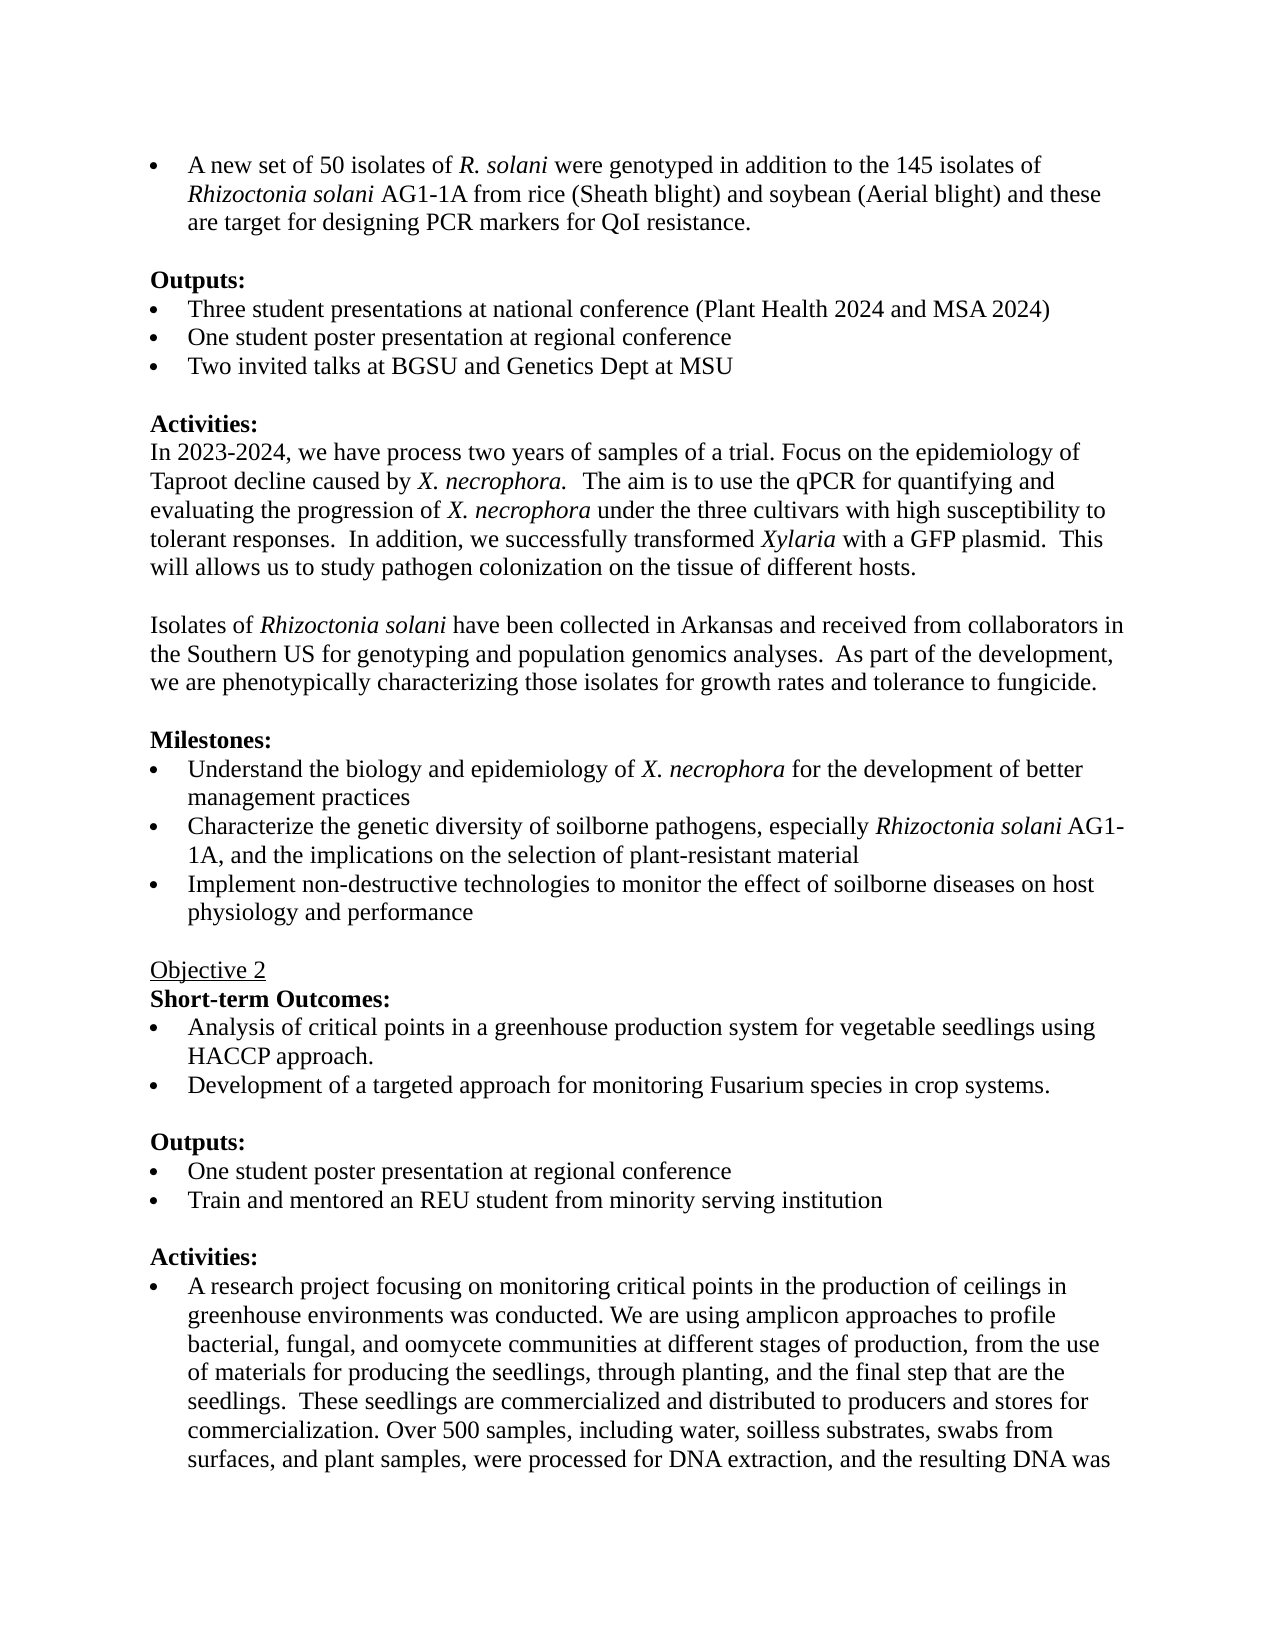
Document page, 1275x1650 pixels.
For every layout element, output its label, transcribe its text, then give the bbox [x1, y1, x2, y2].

list One student poster presentation at regional conference [150, 322, 1125, 351]
text Outputs: [150, 265, 1125, 294]
text In 2023-2024, we have process two years of samples of a trial. Focus on the epidemiology of Taproot decline caused by X. necrophora. The aim is to use the qPCR for quantifying and evaluating the progression of X. necrophora under the three cultivars with high susceptibility to tolerant responses. In addition, we successfully transformed Xylaria with a GFP plasmid. This will allows us to study pathogen colonization on the tissue of different hosts. [150, 437, 1125, 581]
list Development of a targeted approach for monitoring Fusarium species in crop systems. [150, 1070, 1125, 1127]
text Short-term Outcomes: [150, 984, 1125, 1012]
list Characterize the genetic diversity of soilborne pathogens, especially Rhizoctonia solani AG1-1A, and the implications on the selection of plant-resistant material [150, 811, 1125, 869]
text Activities: [150, 1242, 1125, 1271]
list Understand the biology and epidemiology of X. necrophora for the development of better management practices [150, 754, 1125, 811]
list A new set of 50 isolates of R. solani were genotyped in addition to the 145 isolates of Rhizoctonia solani AG1-1A from rice (Sheath blight) and soybean (Aerial blight) and these are target for designing PCR markers for QoI resistance. [150, 150, 1125, 236]
list Three student presentations at national conference (Plant Health 2024 and MSA 2024) [150, 294, 1125, 322]
list Two invited talks at BGSU and Genetics Dept at MSU [150, 351, 1125, 409]
list One student poster presentation at regional conference [150, 1156, 1125, 1185]
list Analysis of critical points in a greenhouse production system for vegetable seedlings using HACCP approach. [150, 1012, 1125, 1070]
list Train and mentored an REU student from minority serving institution [150, 1185, 1125, 1214]
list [150, 1271, 1125, 1472]
text Outputs: [150, 1127, 1125, 1156]
text Activities: [150, 409, 1125, 437]
text Objective 2 [150, 955, 1125, 984]
text Milestones: [150, 725, 1125, 754]
text Isolates of Rhizoctonia solani have been collected in Arkansas and received from collaborators in the Southern US for genotyping and population genomics analyses. As part of the development, we are phenotypically characterizing those isolates for growth rates and tolerance to fungicide. [150, 610, 1125, 725]
list Implement non-destructive technologies to monitor the effect of soilborne diseases on host physiology and performance [150, 869, 1125, 926]
